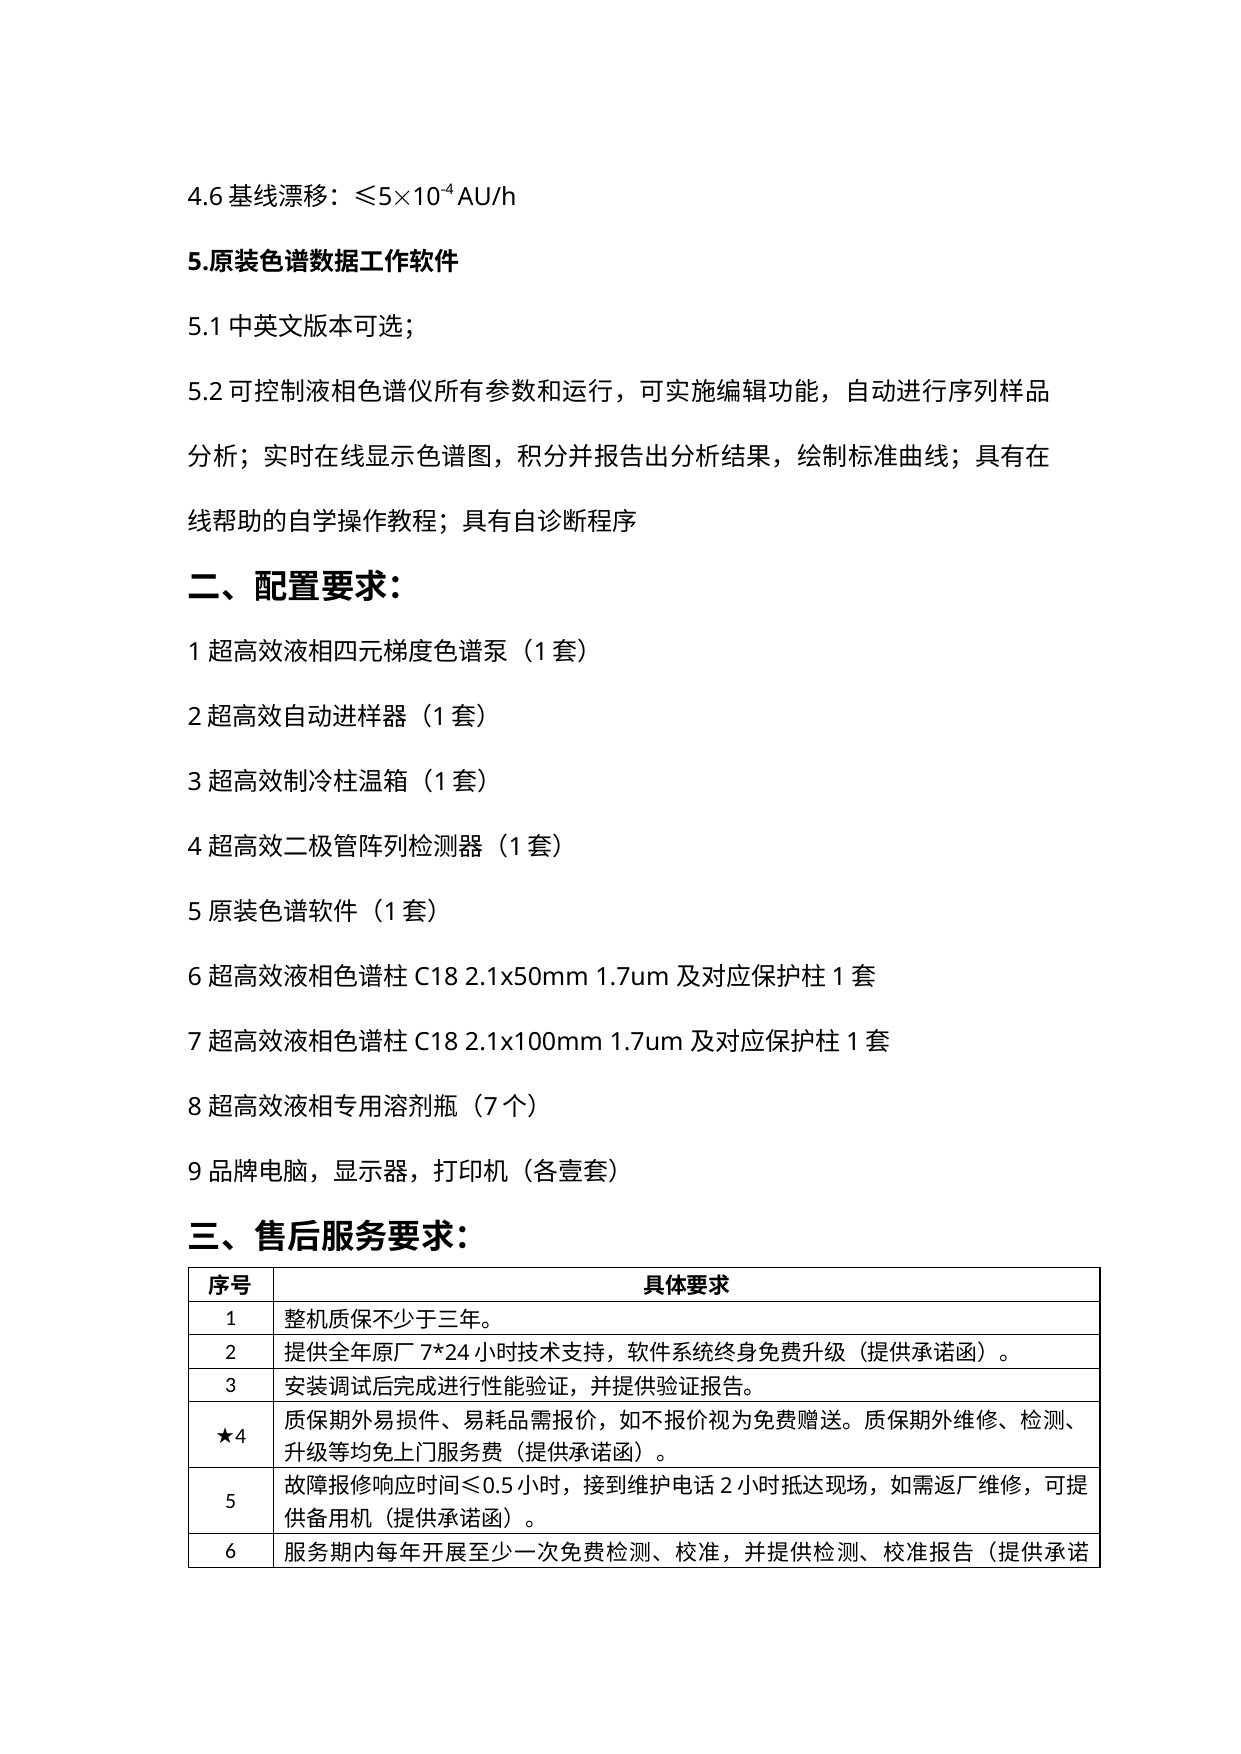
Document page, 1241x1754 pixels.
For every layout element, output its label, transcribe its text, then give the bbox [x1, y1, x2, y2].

table_cell 1 [189, 1302, 273, 1334]
table_cell 安装调试后完成进行性能验证，并提供验证报告。 [274, 1369, 1099, 1401]
text 8 超高效液相专用溶剂瓶（7个） [187, 1072, 1053, 1137]
text 1 超高效液相四元梯度色谱泵（1套） [187, 617, 1053, 682]
text 6 超高效液相色谱柱 C18 2.1x50mm 1.7um 及对应保护柱 1套 [187, 942, 1053, 1007]
table_cell 3 [189, 1369, 273, 1401]
table_cell 提供全年原厂7*24小时技术支持，软件系统终身免费升级（提供承诺函）。 [274, 1335, 1099, 1368]
text 三、售后服务要求： [187, 1202, 1053, 1267]
table_cell 故障报修响应时间≤0.5小时，接到维护电话2小时抵达现场，如需返厂维修，可提供备用机（提供承诺函）。 [274, 1468, 1099, 1533]
table_cell 6 [189, 1534, 273, 1567]
table_header 序号 [189, 1268, 273, 1301]
list 二、配置要求： [187, 552, 1053, 617]
table_cell 2 [189, 1335, 273, 1368]
text 4.6基线漂移：≤510-4 AU/h [187, 162, 1053, 227]
text 9 品牌电脑，显示器，打印机（各壹套） [187, 1137, 1053, 1202]
table_header 具体要求 [274, 1268, 1099, 1301]
text 5 原装色谱软件（1套） [187, 877, 1053, 942]
text 7 超高效液相色谱柱 C18 2.1x100mm 1.7um 及对应保护柱 1套 [187, 1007, 1053, 1072]
table_cell ★4 [189, 1402, 273, 1467]
text 5.2可控制液相色谱仪所有参数和运行，可实施编辑功能，自动进行序列样品分析；实时在线显示色谱图，积分并报告出分析结果，绘制标准曲线；具有在线帮助的自学操作教程；具有自诊断程序 [187, 357, 1053, 552]
text 4 超高效二极管阵列检测器（1套） [187, 812, 1053, 877]
text 5.1中英文版本可选； [187, 292, 1053, 357]
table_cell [274, 1534, 1099, 1567]
text 3 超高效制冷柱温箱（1套） [187, 747, 1053, 812]
table_cell 5 [189, 1468, 273, 1533]
text 2超高效自动进样器（1套） [187, 682, 1053, 747]
table_cell 整机质保不少于三年。 [274, 1302, 1099, 1334]
table_cell 质保期外易损件、易耗品需报价，如不报价视为免费赠送。质保期外维修、检测、升级等均免上门服务费（提供承诺函）。 [274, 1402, 1099, 1467]
text 5.原装色谱数据工作软件 [187, 227, 1053, 292]
